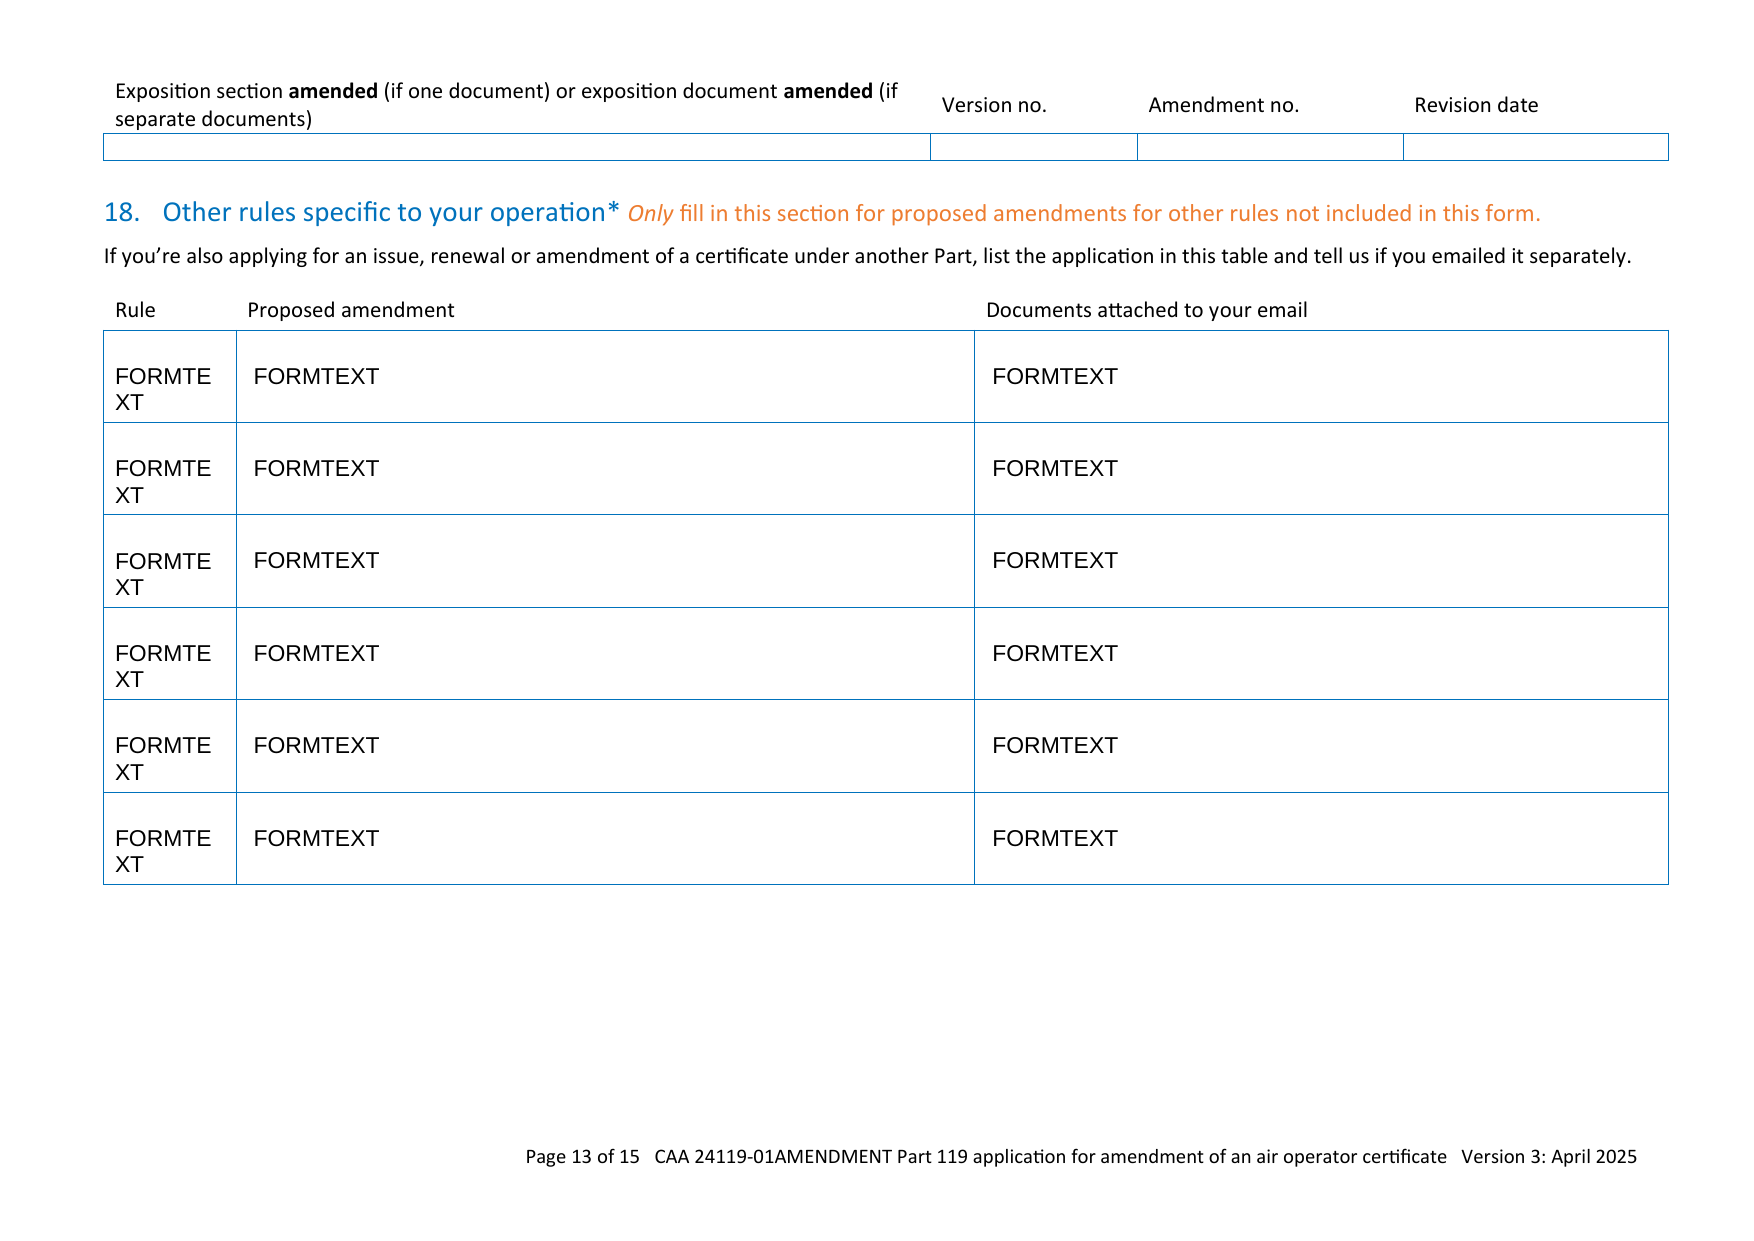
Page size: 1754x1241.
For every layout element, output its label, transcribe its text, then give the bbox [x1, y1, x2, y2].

subtitle Other rules specific to your operation* Only fill in this section for proposed amendments for other rules not included in this form. [103, 193, 1668, 229]
table_header Version no. [930, 75, 1137, 133]
table_header Proposed amendment [236, 288, 974, 329]
text If you’re also applying for an issue, renewal or amendment of a certificate under another Part, list the application in this table and tell us if you emailed it separately. [103, 241, 1668, 269]
table_header Amendment no. [1137, 75, 1403, 133]
table_header Exposition section amended (if one document) or exposition document amended (if separate documents) [104, 75, 930, 133]
table_header Revision date [1403, 75, 1669, 133]
table_header Documents attached to your email [975, 288, 1669, 329]
table_header Rule [104, 288, 236, 329]
